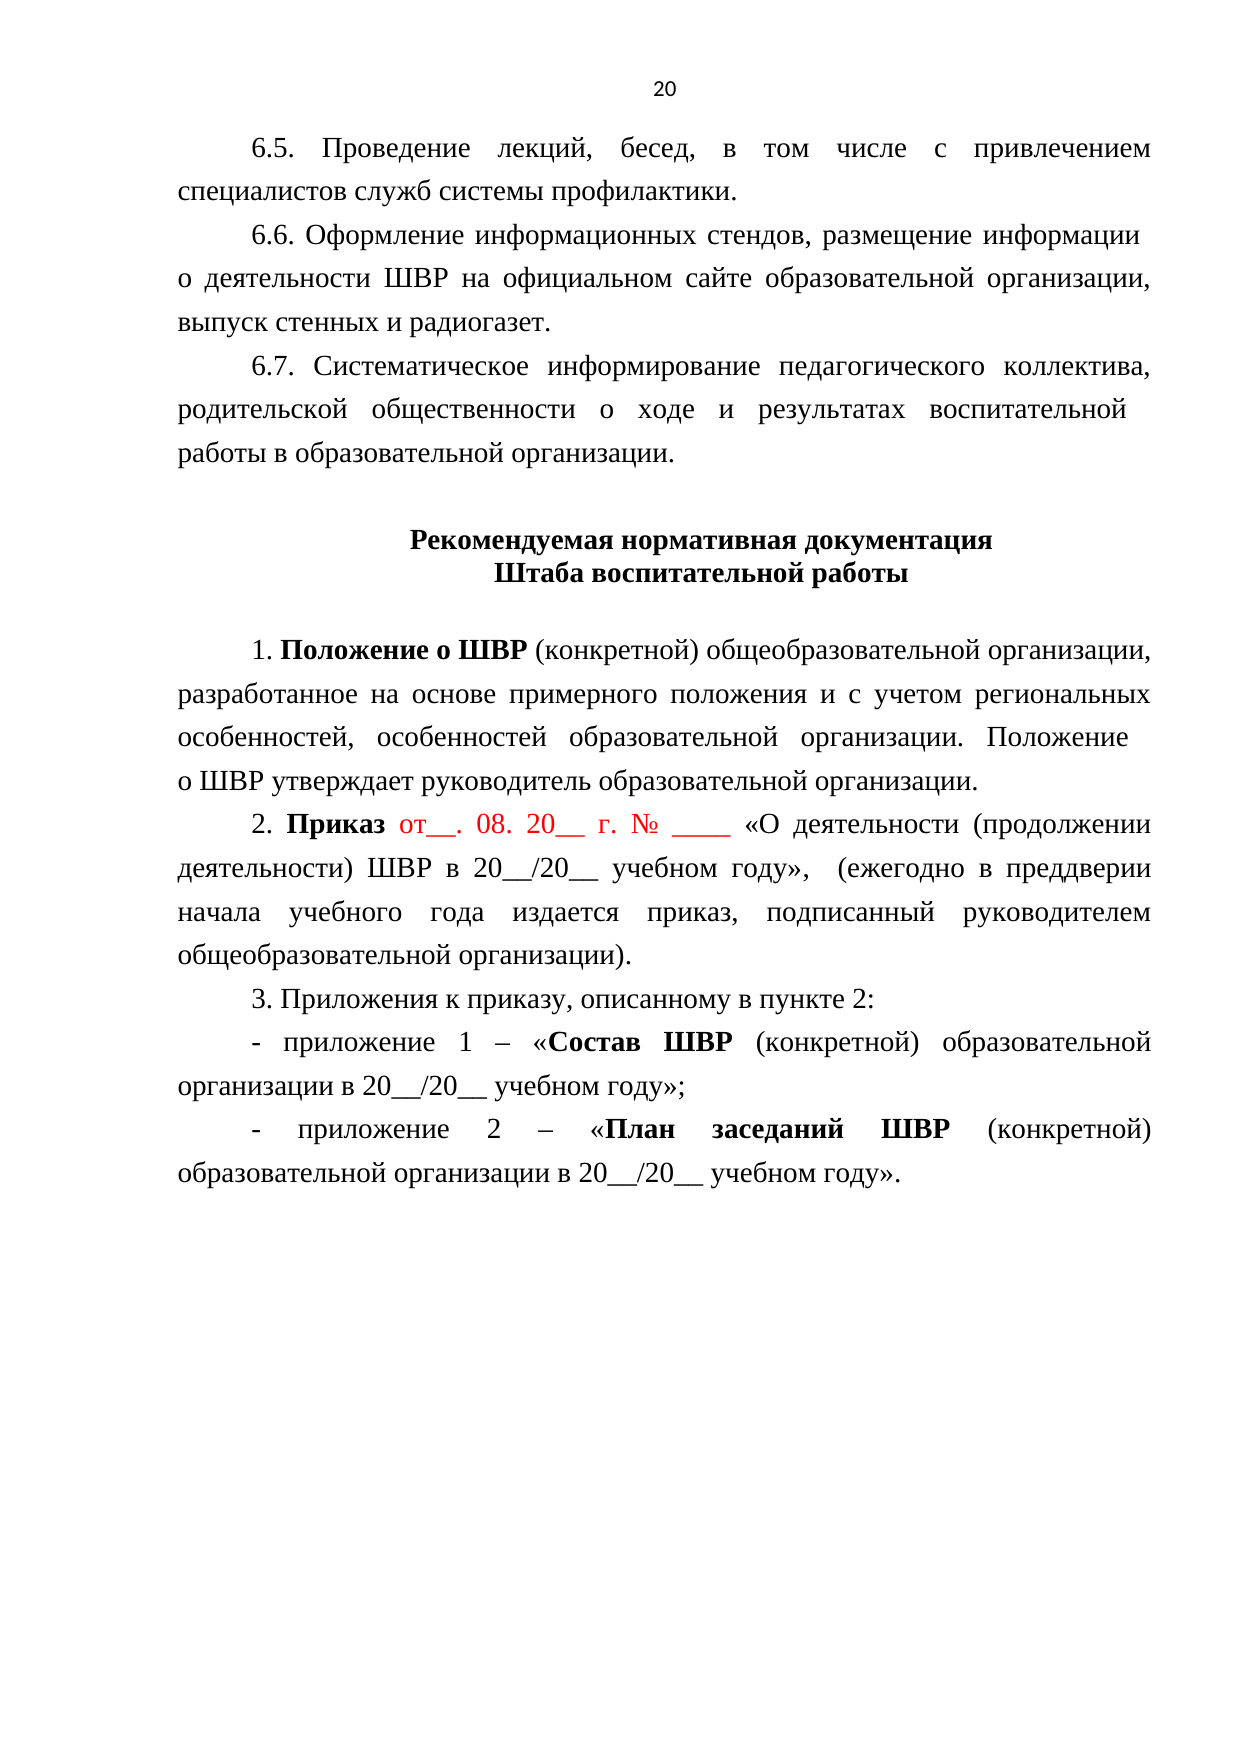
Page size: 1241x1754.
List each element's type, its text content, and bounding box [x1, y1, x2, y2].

text 2. Приказ от__. 08. 20__ г. № ____ «О деятельности (продолжении деятельности) ШВР в 20__/20__ учебном году», (ежегодно в преддверии начала учебного года издается приказ, подписанный руководителем общеобразовательной организации). [177, 807, 1152, 971]
list 6.5. Проведение лекций, бесед, в том числе с привлечением специалистов служб системы профилактики. [177, 130, 1152, 207]
text 1. Положение о ШВР (конкретной) общеобразовательной организации, разработанное на основе примерного положения и с учетом региональных особенностей, особенностей образовательной организации. Положение о ШВР утверждает руководитель образовательной организации. [177, 632, 1152, 797]
text - приложение 2 – «План заседаний ШВР (конкретной) образовательной организации в 20__/20__ учебном году». [177, 1111, 1152, 1188]
list 6.7. Систематическое информирование педагогического коллектива, родительской общественности о ходе и результатах воспитательной работы в образовательной организации. [177, 348, 1152, 468]
text Рекомендуемая нормативная документация [177, 522, 1152, 555]
list 6.6. Оформление информационных стендов, размещение информации о деятельности ШВР на официальном сайте образовательной организации, выпуск стенных и радиогазет. [177, 217, 1152, 338]
text - приложение 1 – «Состав ШВР (конкретной) образовательной организации в 20__/20__ учебном году»; [177, 1024, 1152, 1101]
text 3. Приложения к приказу, описанному в пункте 2: [177, 981, 1152, 1014]
text Штаба воспитательной работы [177, 555, 1152, 589]
